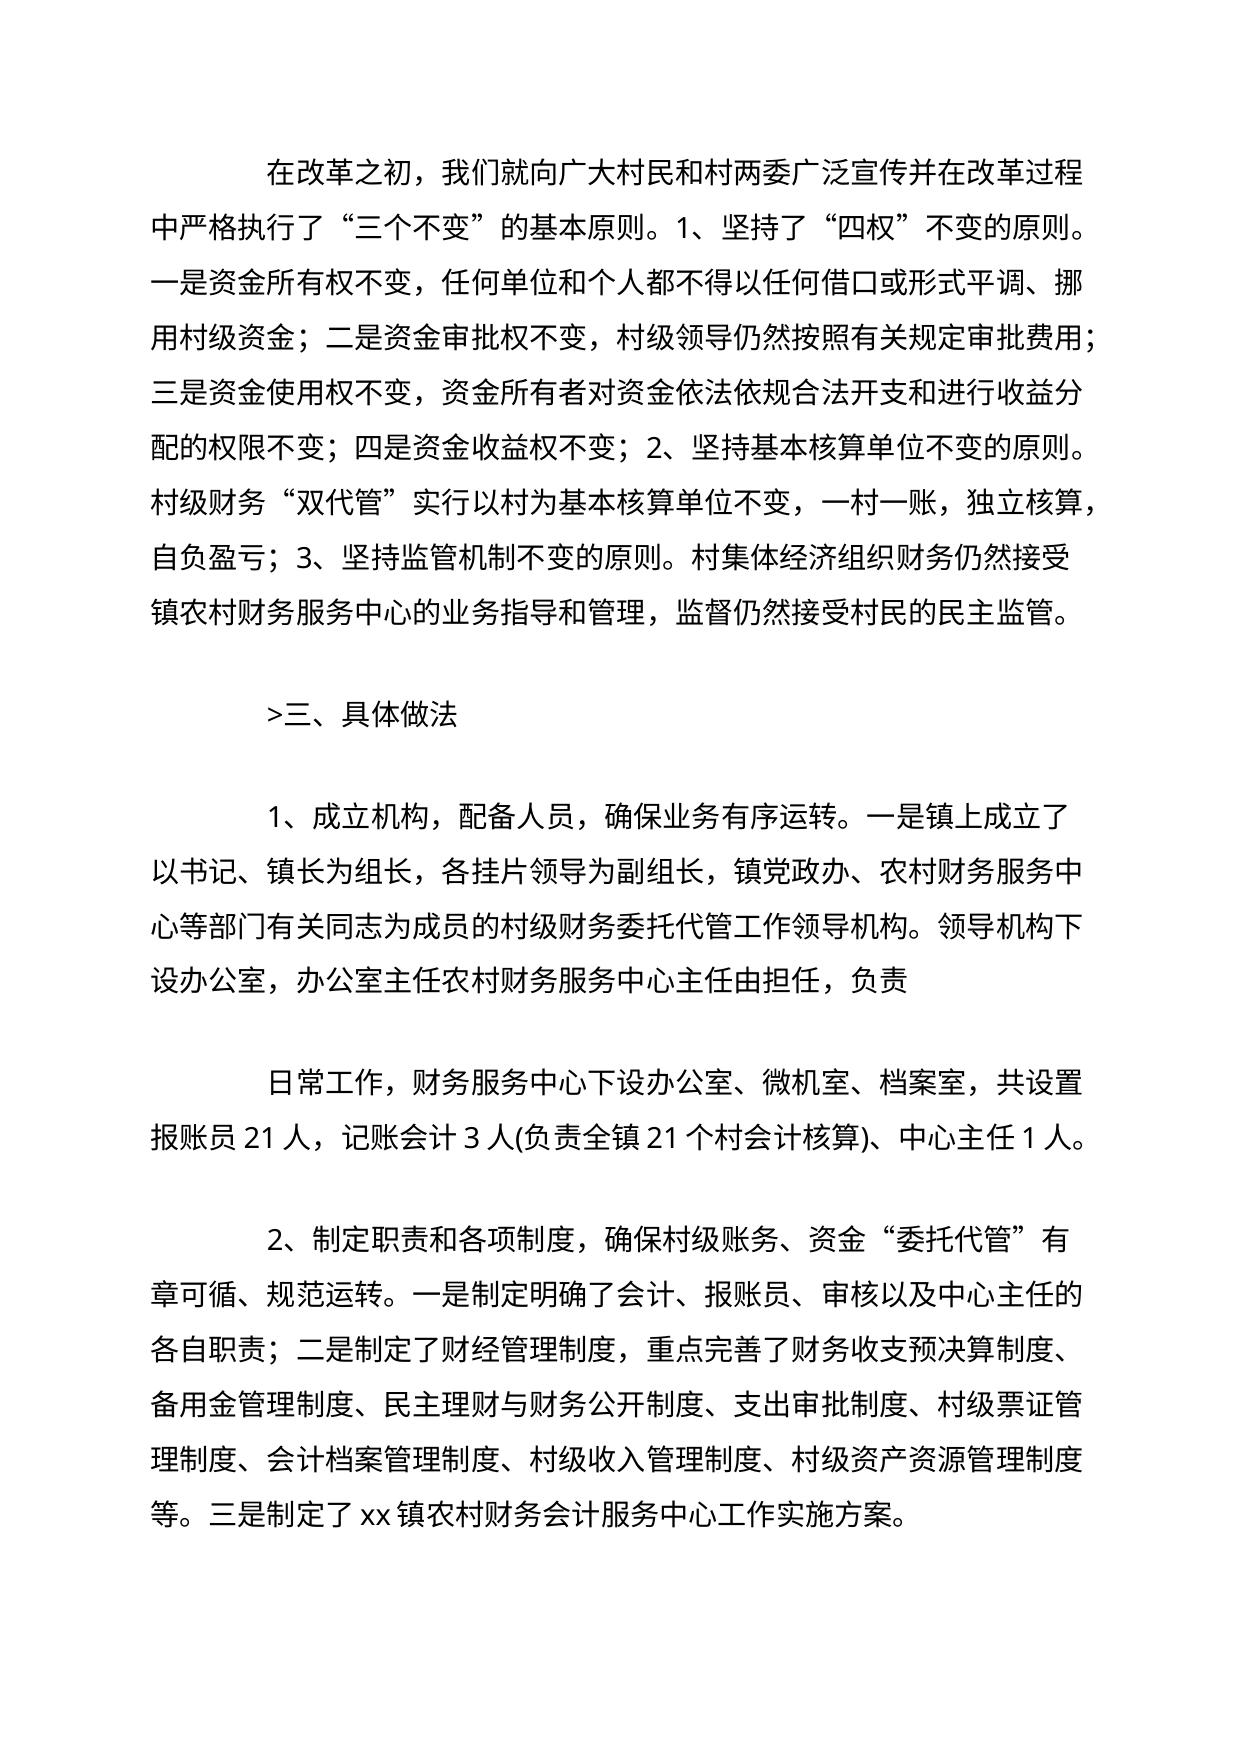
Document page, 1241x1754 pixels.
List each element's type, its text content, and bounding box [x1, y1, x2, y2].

text 1、成立机构，配备人员，确保业务有序运转。一是镇上成立了以书记、镇长为组长，各挂片领导为副组长，镇党政办、农村财务服务中心等部门有关同志为成员的村级财务委托代管工作领导机构。领导机构下设办公室，办公室主任农村财务服务中心主任由担任，负责 [150, 793, 1090, 1000]
text 日常工作，财务服务中心下设办公室、微机室、档案室，共设置报账员21人，记账会计3人(负责全镇21个村会计核算)、中心主任1人。 [150, 1060, 1090, 1157]
text >三、具体做法 [150, 691, 1090, 734]
text 在改革之初，我们就向广大村民和村两委广泛宣传并在改革过程中严格执行了“三个不变”的基本原则。1、坚持了“四权”不变的原则。一是资金所有权不变，任何单位和个人都不得以任何借口或形式平调、挪用村级资金；二是资金审批权不变，村级领导仍然按照有关规定审批费用；三是资金使用权不变，资金所有者对资金依法依规合法开支和进行收益分配的权限不变；四是资金收益权不变；2、坚持基本核算单位不变的原则。村级财务“双代管”实行以村为基本核算单位不变，一村一账，独立核算，自负盈亏；3、坚持监管机制不变的原则。村集体经济组织财务仍然接受镇农村财务服务中心的业务指导和管理，监督仍然接受村民的民主监管。 [150, 150, 1090, 632]
text 2、制定职责和各项制度，确保村级账务、资金“委托代管”有章可循、规范运转。一是制定明确了会计、报账员、审核以及中心主任的各自职责；二是制定了财经管理制度，重点完善了财务收支预决算制度、备用金管理制度、民主理财与财务公开制度、支出审批制度、村级票证管理制度、会计档案管理制度、村级收入管理制度、村级资产资源管理制度等。三是制定了xx镇农村财务会计服务中心工作实施方案。 [150, 1217, 1090, 1534]
